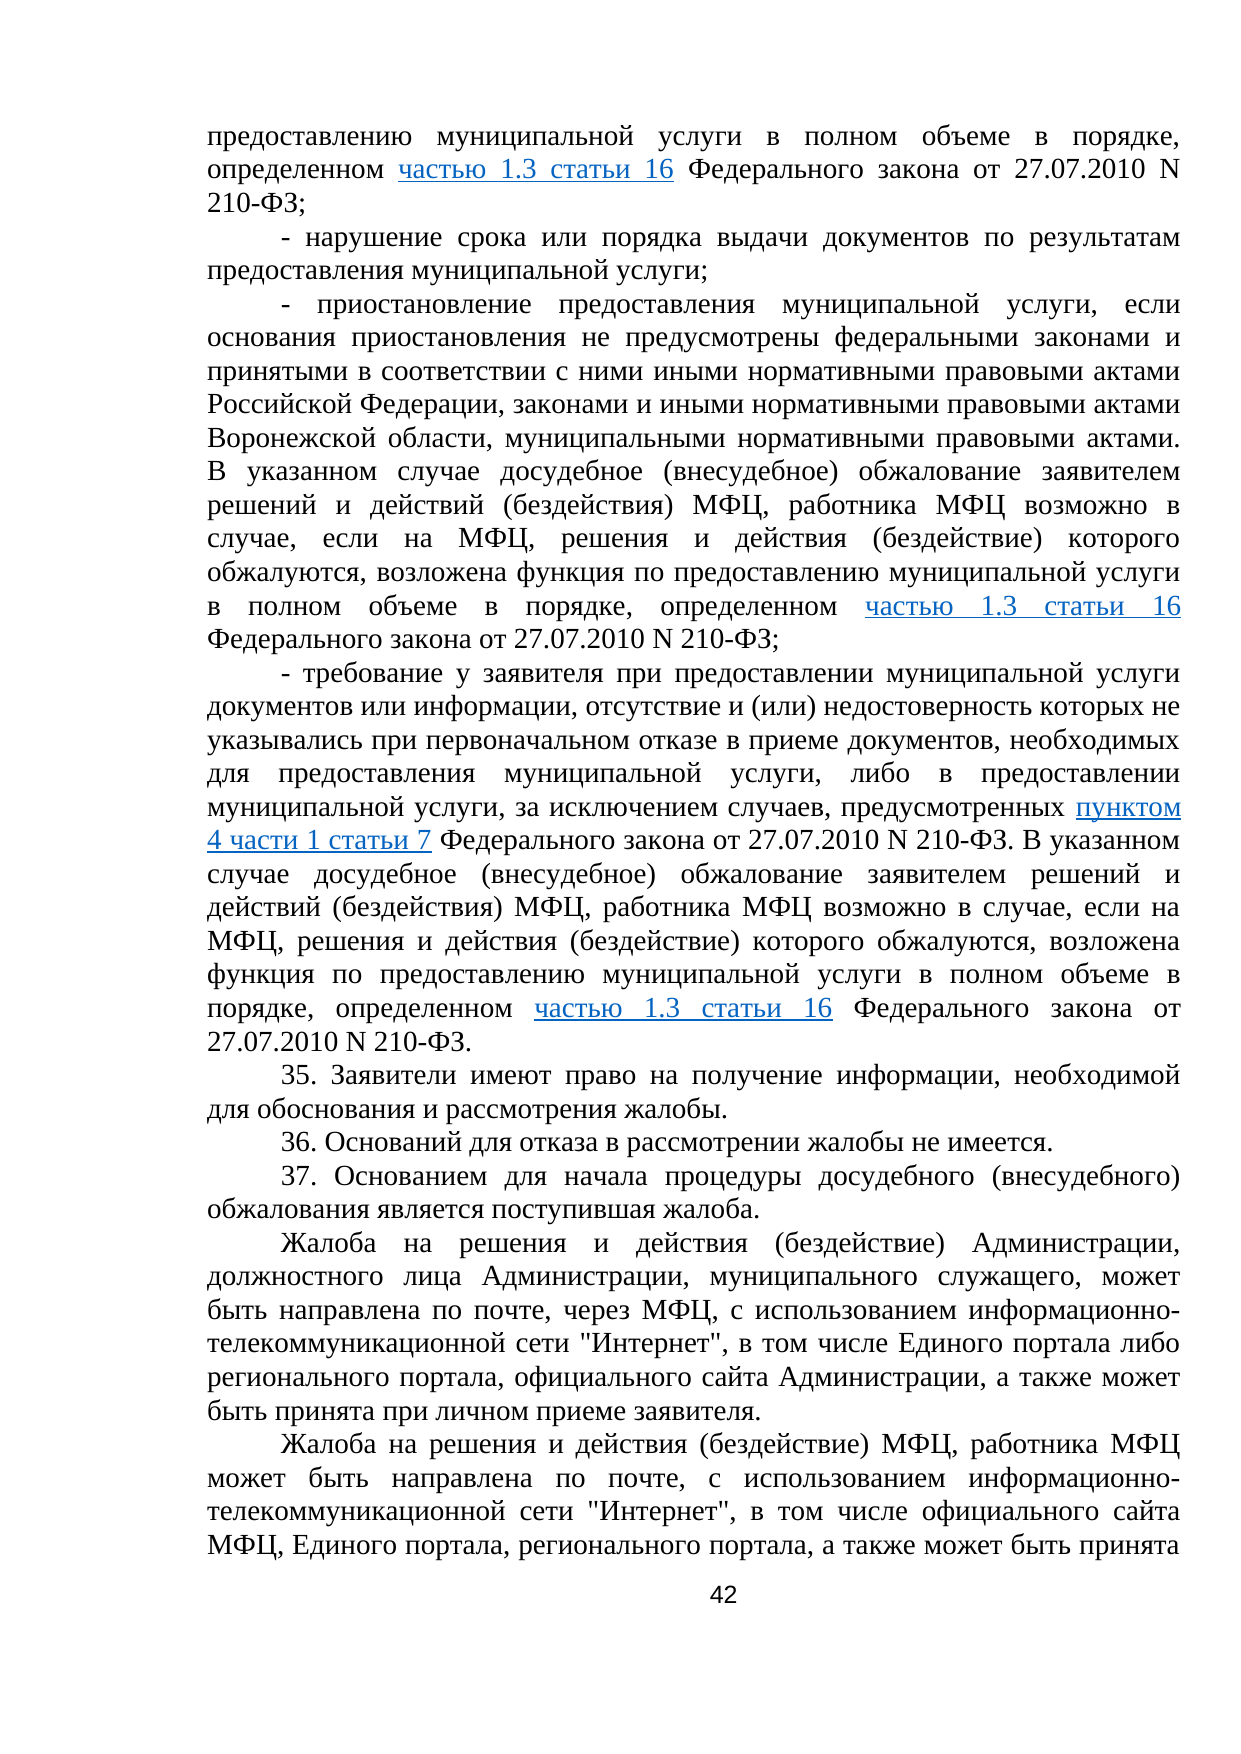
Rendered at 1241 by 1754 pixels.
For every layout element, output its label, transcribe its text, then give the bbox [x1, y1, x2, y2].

text - нарушение срока или порядка выдачи документов по результатам предоставления муниципальной услуги; [207, 219, 1181, 286]
text 37. Основанием для начала процедуры досудебного (внесудебного) обжалования является поступившая жалоба. [207, 1158, 1181, 1225]
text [207, 118, 1181, 219]
text - требование у заявителя при предоставлении муниципальной услуги документов или информации, отсутствие и (или) недостоверность которых не указывались при первоначальном отказе в приеме документов, необходимых для предоставления муниципальной услуги, либо в предоставлении муниципальной услуги, за исключением случаев, предусмотренных пунктом 4 части 1 статьи 7 Федерального закона от 27.07.2010 N 210-ФЗ. В указанном случае досудебное (внесудебное) обжалование заявителем решений и действий (бездействия) МФЦ, работника МФЦ возможно в случае, если на МФЦ, решения и действия (бездействие) которого обжалуются, возложена функция по предоставлению муниципальной услуги в полном объеме в порядке, определенном частью 1.3 статьи 16 Федерального закона от 27.07.2010 N 210-ФЗ. [207, 655, 1181, 1057]
text 35. Заявители имеют право на получение информации, необходимой для обоснования и рассмотрения жалобы. [207, 1057, 1181, 1124]
text Жалоба на решения и действия (бездействие) Администрации, должностного лица Администрации, муниципального служащего, может быть направлена по почте, через МФЦ, с использованием информационно-телекоммуникационной сети "Интернет", в том числе Единого портала либо регионального портала, официального сайта Администрации, а также может быть принята при личном приеме заявителя. [207, 1225, 1181, 1426]
text 36. Оснований для отказа в рассмотрении жалобы не имеется. [207, 1124, 1181, 1158]
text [207, 1426, 1181, 1560]
text - приостановление предоставления муниципальной услуги, если основания приостановления не предусмотрены федеральными законами и принятыми в соответствии с ними иными нормативными правовыми актами Российской Федерации, законами и иными нормативными правовыми актами Воронежской области, муниципальными нормативными правовыми актами. В указанном случае досудебное (внесудебное) обжалование заявителем решений и действий (бездействия) МФЦ, работника МФЦ возможно в случае, если на МФЦ, решения и действия (бездействие) которого обжалуются, возложена функция по предоставлению муниципальной услуги в полном объеме в порядке, определенном частью 1.3 статьи 16 Федерального закона от 27.07.2010 N 210-ФЗ; [207, 286, 1181, 655]
